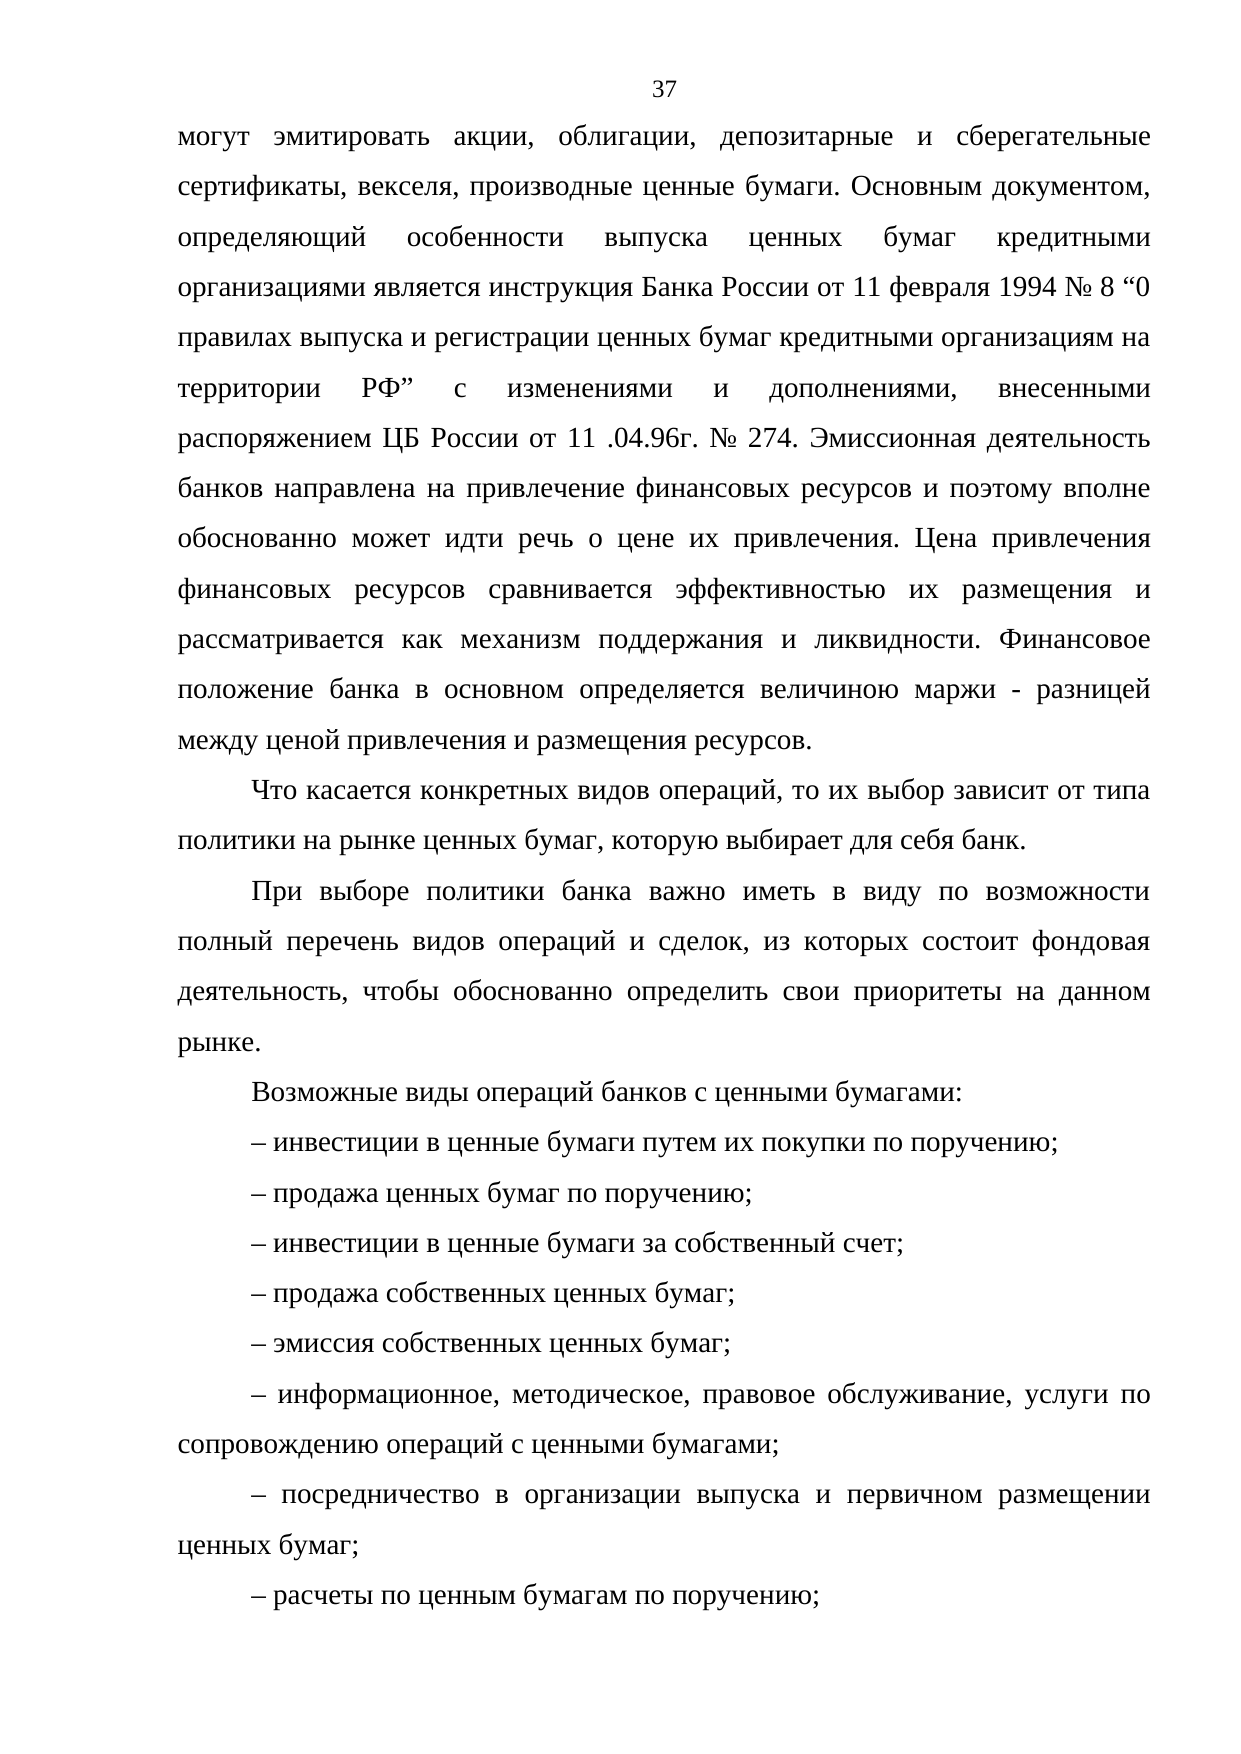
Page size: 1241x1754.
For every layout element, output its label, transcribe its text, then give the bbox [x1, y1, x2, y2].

text – эмиссия собственных ценных бумаг; [177, 1326, 1152, 1359]
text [177, 118, 1152, 755]
text – продажа собственных ценных бумаг; [177, 1275, 1152, 1309]
text Что касается конкретных видов операций, то их выбор зависит от типа политики на рынке ценных бумаг, которую выбирает для себя банк. [177, 772, 1152, 856]
text – посредничество в организации выпуска и первичном размещении ценных бумаг; [177, 1477, 1152, 1560]
text Возможные виды операций банков с ценными бумагами: [177, 1074, 1152, 1108]
text – расчеты по ценным бумагам по поручению; [177, 1577, 1152, 1611]
text – инвестиции в ценные бумаги путем их покупки по поручению; [177, 1124, 1152, 1158]
text При выборе политики банка важно иметь в виду по возможности полный перечень видов операций и сделок, из которых состоит фондовая деятельность, чтобы обоснованно определить свои приоритеты на данном рынке. [177, 873, 1152, 1057]
text – продажа ценных бумаг по поручению; [177, 1175, 1152, 1208]
text – информационное, методическое, правовое обслуживание, услуги по сопровождению операций с ценными бумагами; [177, 1376, 1152, 1460]
text – инвестиции в ценные бумаги за собственный счет; [177, 1225, 1152, 1258]
